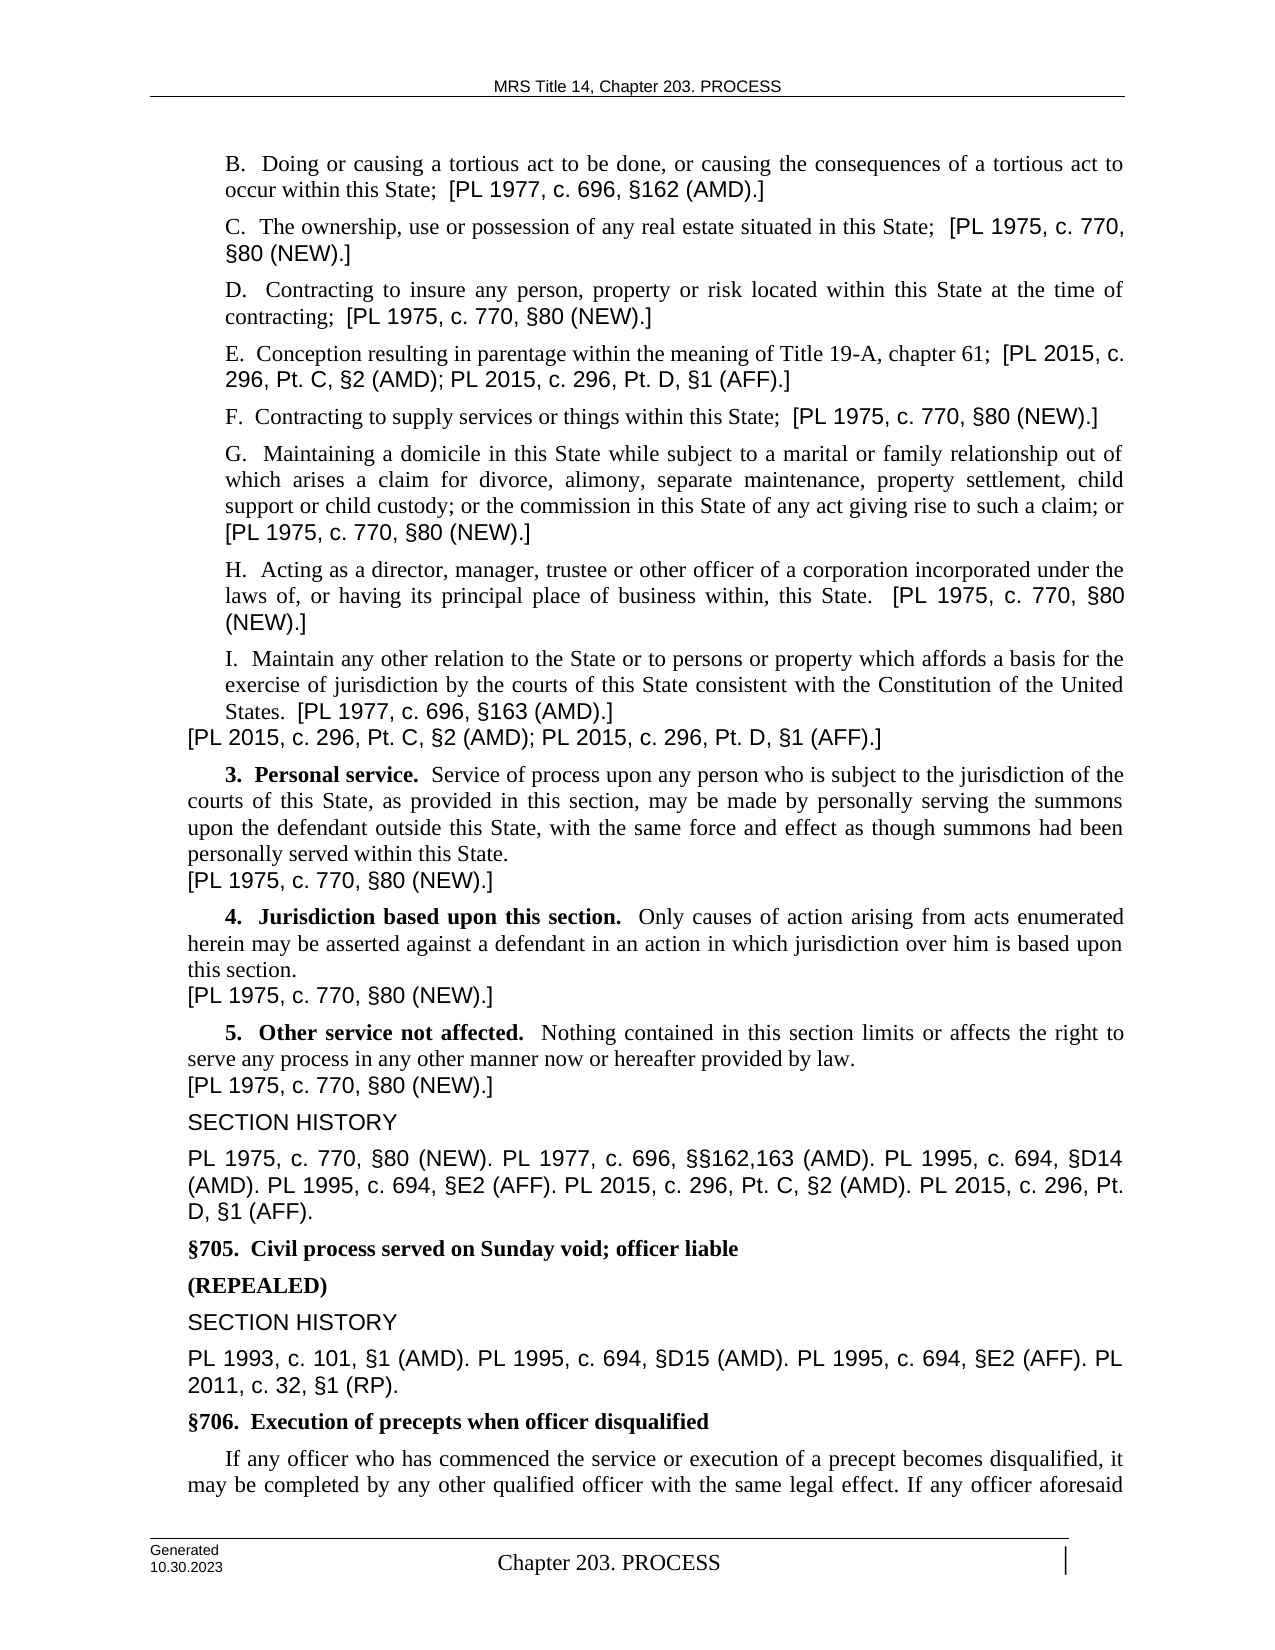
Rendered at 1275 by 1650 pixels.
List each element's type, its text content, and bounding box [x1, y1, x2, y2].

text 3. Personal service. Service of process upon any person who is subject to the jurisdiction of the courts of this State, as provided in this section, may be made by personally serving the summons upon the defendant outside this State, with the same force and effect as though summons had been personally served within this State. [187, 761, 1125, 867]
text I. Maintain any other relation to the State or to persons or property which affords a basis for the exercise of jurisdiction by the courts of this State consistent with the Constitution of the United States. [PL 1977, c. 696, §163 (AMD).] [225, 645, 1125, 724]
text PL 1975, c. 770, §80 (NEW). PL 1977, c. 696, §§162,163 (AMD). PL 1995, c. 694, §D14 (AMD). PL 1995, c. 694, §E2 (AFF). PL 2015, c. 296, Pt. C, §2 (AMD). PL 2015, c. 296, Pt. D, §1 (AFF). [187, 1145, 1125, 1224]
text B. Doing or causing a tortious act to be done, or causing the consequences of a tortious act to occur within this State; [PL 1977, c. 696, §162 (AMD).] [225, 150, 1125, 203]
text D. Contracting to insure any person, property or risk located within this State at the time of contracting; [PL 1975, c. 770, §80 (NEW).] [225, 276, 1125, 329]
text PL 1993, c. 101, §1 (AMD). PL 1995, c. 694, §D15 (AMD). PL 1995, c. 694, §E2 (AFF). PL 2011, c. 32, §1 (RP). [187, 1345, 1125, 1398]
text 5. Other service not affected. Nothing contained in this section limits or affects the right to serve any process in any other manner now or hereafter provided by law. [187, 1019, 1125, 1072]
text §706. Execution of precepts when officer disqualified [187, 1408, 1125, 1435]
text SECTION HISTORY [187, 1308, 1125, 1335]
text F. Contracting to supply services or things within this State; [PL 1975, c. 770, §80 (NEW).] [225, 403, 1125, 429]
text C. The ownership, use or possession of any real estate situated in this State; [PL 1975, c. 770, §80 (NEW).] [225, 213, 1125, 266]
text (REPEALED) [187, 1272, 1125, 1298]
text H. Acting as a director, manager, trustee or other officer of a corporation incorporated under the laws of, or having its principal place of business within, this State. [PL 1975, c. 770, §80 (NEW).] [225, 556, 1125, 635]
text [PL 2015, c. 296, Pt. C, §2 (AMD); PL 2015, c. 296, Pt. D, §1 (AFF).] [187, 724, 1125, 751]
text 4. Jurisdiction based upon this section. Only causes of action arising from acts enumerated herein may be asserted against a defendant in an action in which jurisdiction over him is based upon this section. [187, 903, 1125, 982]
text §705. Civil process served on Sunday void; officer liable [187, 1235, 1125, 1261]
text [187, 1445, 1125, 1498]
text [PL 1975, c. 770, §80 (NEW).] [187, 1072, 1125, 1098]
text G. Maintaining a domicile in this State while subject to a marital or family relationship out of which arises a claim for divorce, alimony, separate maintenance, property settlement, child support or child custody; or the commission in this State of any act giving rise to such a claim; or [PL 1975, c. 770, §80 (NEW).] [225, 440, 1125, 545]
text [PL 1975, c. 770, §80 (NEW).] [187, 982, 1125, 1009]
text [PL 1975, c. 770, §80 (NEW).] [187, 867, 1125, 893]
text E. Conception resulting in parentage within the meaning of Title 19‑A, chapter 61; [PL 2015, c. 296, Pt. C, §2 (AMD); PL 2015, c. 296, Pt. D, §1 (AFF).] [225, 340, 1125, 392]
text SECTION HISTORY [187, 1109, 1125, 1135]
